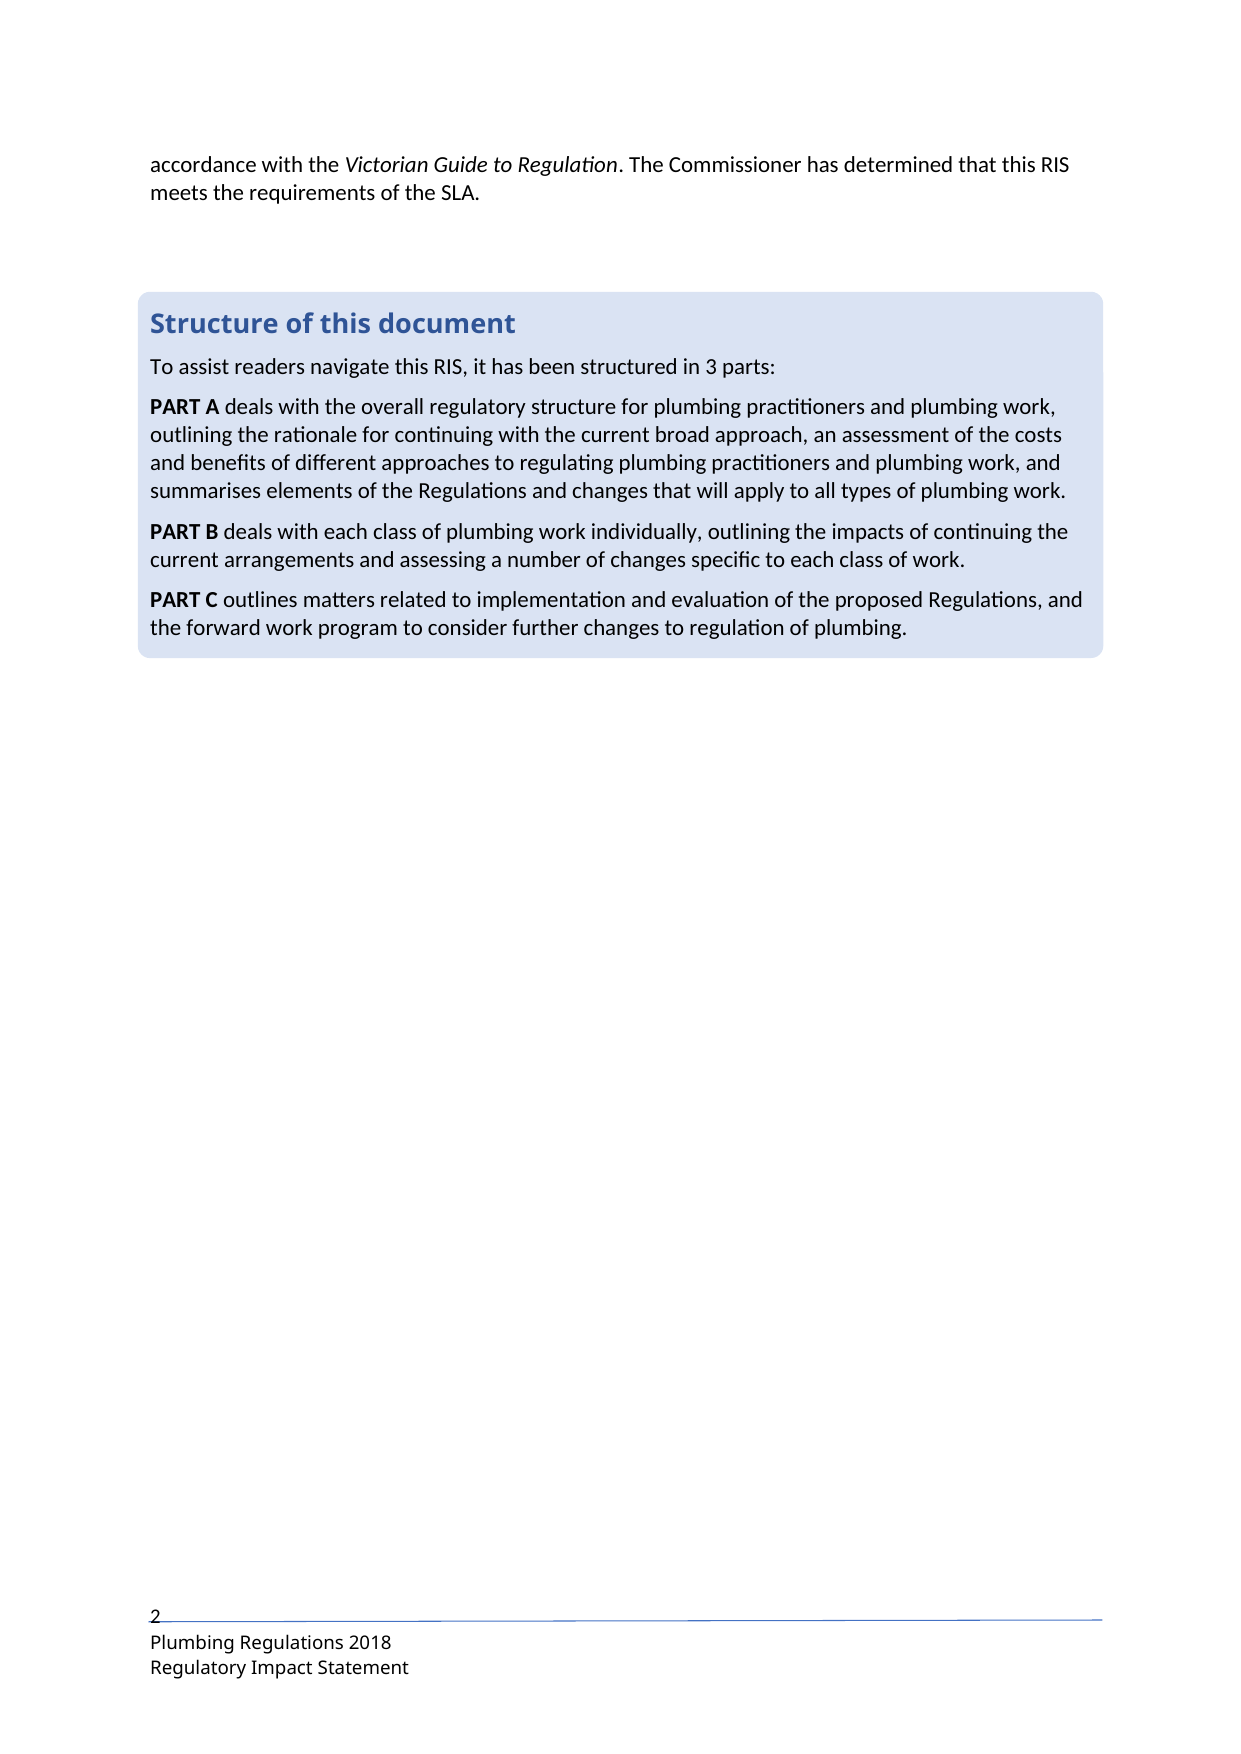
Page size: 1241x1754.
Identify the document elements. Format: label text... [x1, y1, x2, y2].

text PART C outlines matters related to implementation and evaluation of the proposed Regulations, and the forward work program to consider further changes to regulation of plumbing. [150, 586, 1090, 642]
text PART B deals with each class of plumbing work individually, outlining the impacts of continuing the current arrangements and assessing a number of changes specific to each class of work. [150, 517, 1090, 573]
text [150, 150, 1090, 206]
subtitle Structure of this document [150, 304, 1090, 341]
text To assist readers navigate this RIS, it has been structured in 3 parts: [150, 352, 1090, 380]
text PART A deals with the overall regulatory structure for plumbing practitioners and plumbing work, outlining the rationale for continuing with the current broad approach, an assessment of the costs and benefits of different approaches to regulating plumbing practitioners and plumbing work, and summarises elements of the Regulations and changes that will apply to all types of plumbing work. [150, 392, 1090, 504]
